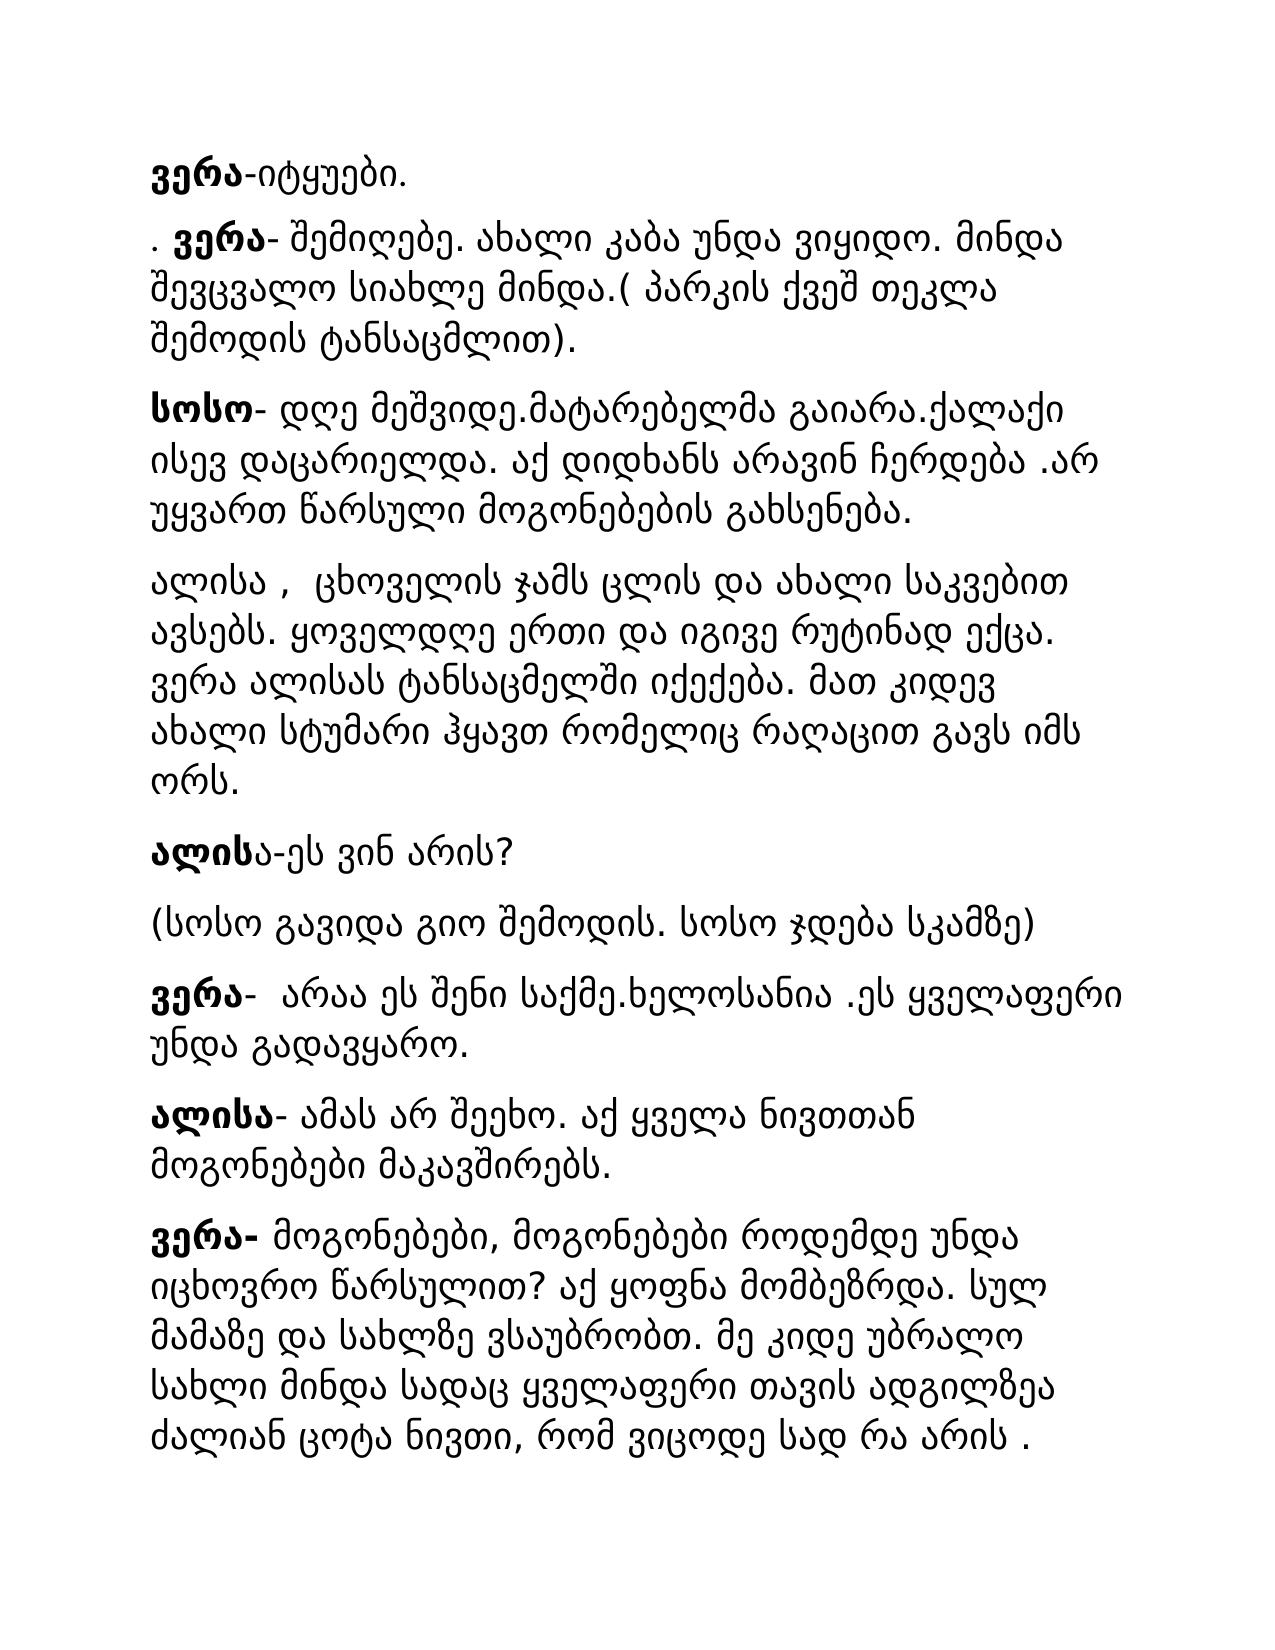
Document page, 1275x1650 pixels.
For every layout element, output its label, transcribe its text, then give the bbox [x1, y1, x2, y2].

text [150, 1214, 1125, 1459]
text ვერა-იტყუები. [150, 150, 1125, 196]
text სოსო- დღე მეშვიდე.მატარებელმა გაიარა.ქალაქი ისევ დაცარიელდა. აქ დიდხანს არავინ ჩერდება .არ უყვართ წარსული მოგონებების გახსენება. [150, 388, 1125, 532]
text (სოსო გავიდა გიო შემოდის. სოსო ჯდება სკამზე) [150, 902, 1125, 945]
text . ვერა- შემიღებე. ახალი კაბა უნდა ვიყიდო. მინდა შევცვალო სიახლე მინდა.( პარკის ქვეშ თეკლა შემოდის ტანსაცმლით). [150, 215, 1125, 361]
text ალისა-ეს ვინ არის? [150, 831, 1125, 874]
text ალისა- ამას არ შეეხო. აქ ყველა ნივთთან მოგონებები მაკავშირებს. [150, 1093, 1125, 1187]
text ვერა- არაა ეს შენი საქმე.ხელოსანია .ეს ყველაფერი უნდა გადავყარო. [150, 972, 1125, 1066]
text ალისა , ცხოველის ჯამს ცლის და ახალი საკვებით ავსებს. ყოველდღე ერთი და იგივე რუტინად ექცა. ვერა ალისას ტანსაცმელში იქექება. მათ კიდევ ახალი სტუმარი ჰყავთ რომელიც რაღაცით გავს იმს ორს. [150, 559, 1125, 803]
